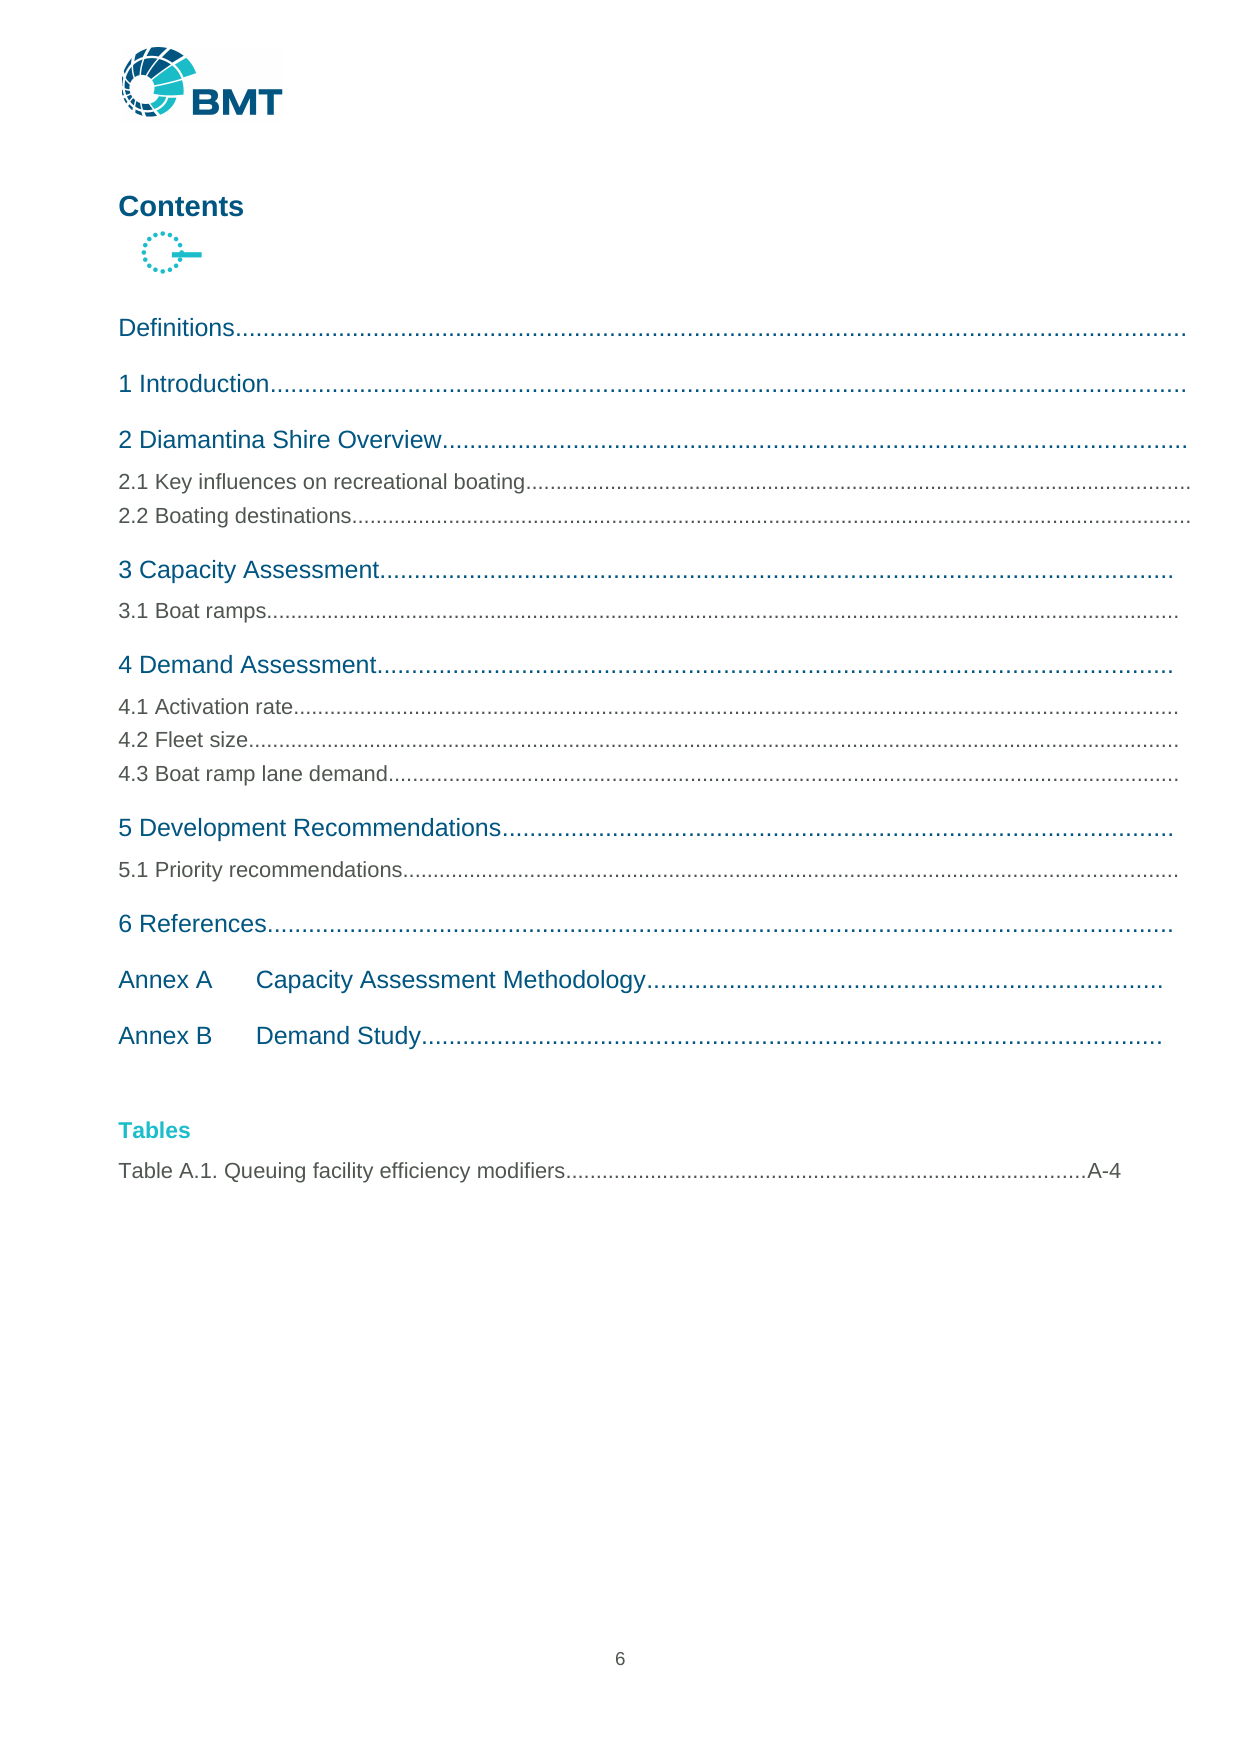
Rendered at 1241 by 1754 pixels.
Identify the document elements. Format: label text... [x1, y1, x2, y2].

text 2.2 Boating destinations 9 [118, 502, 1122, 528]
text 5.1 Priority recommendations 13 [118, 857, 1122, 882]
text 6 References 14 [118, 909, 1122, 937]
picture [122, 47, 283, 123]
subtitle Contents [118, 189, 1122, 222]
subtitle Tables [118, 1117, 1122, 1143]
text Annex A Capacity Assessment Methodology A-1 [118, 965, 1122, 993]
text 1 Introduction 8 [118, 369, 1122, 398]
text 3 Capacity Assessment 10 [118, 555, 1122, 583]
text 4.2 Fleet size 12 [118, 727, 1122, 753]
text 2 Diamantina Shire Overview 9 [118, 426, 1122, 454]
text 2.1 Key influences on recreational boating 9 [118, 469, 1122, 494]
text 3.1 Boat ramps 10 [118, 598, 1122, 623]
text 4.1 Activation rate 11 [118, 694, 1122, 719]
text Definitions 5 [118, 313, 1122, 342]
text 4.3 Boat ramp lane demand 12 [118, 761, 1122, 786]
text 4 Demand Assessment 11 [118, 650, 1122, 679]
text Table A.1. Queuing facility efficiency modifiers A-4 [118, 1157, 1098, 1183]
text Annex B Demand Study B-1 [118, 1021, 1122, 1049]
text 5 Development Recommendations 13 [118, 813, 1122, 842]
